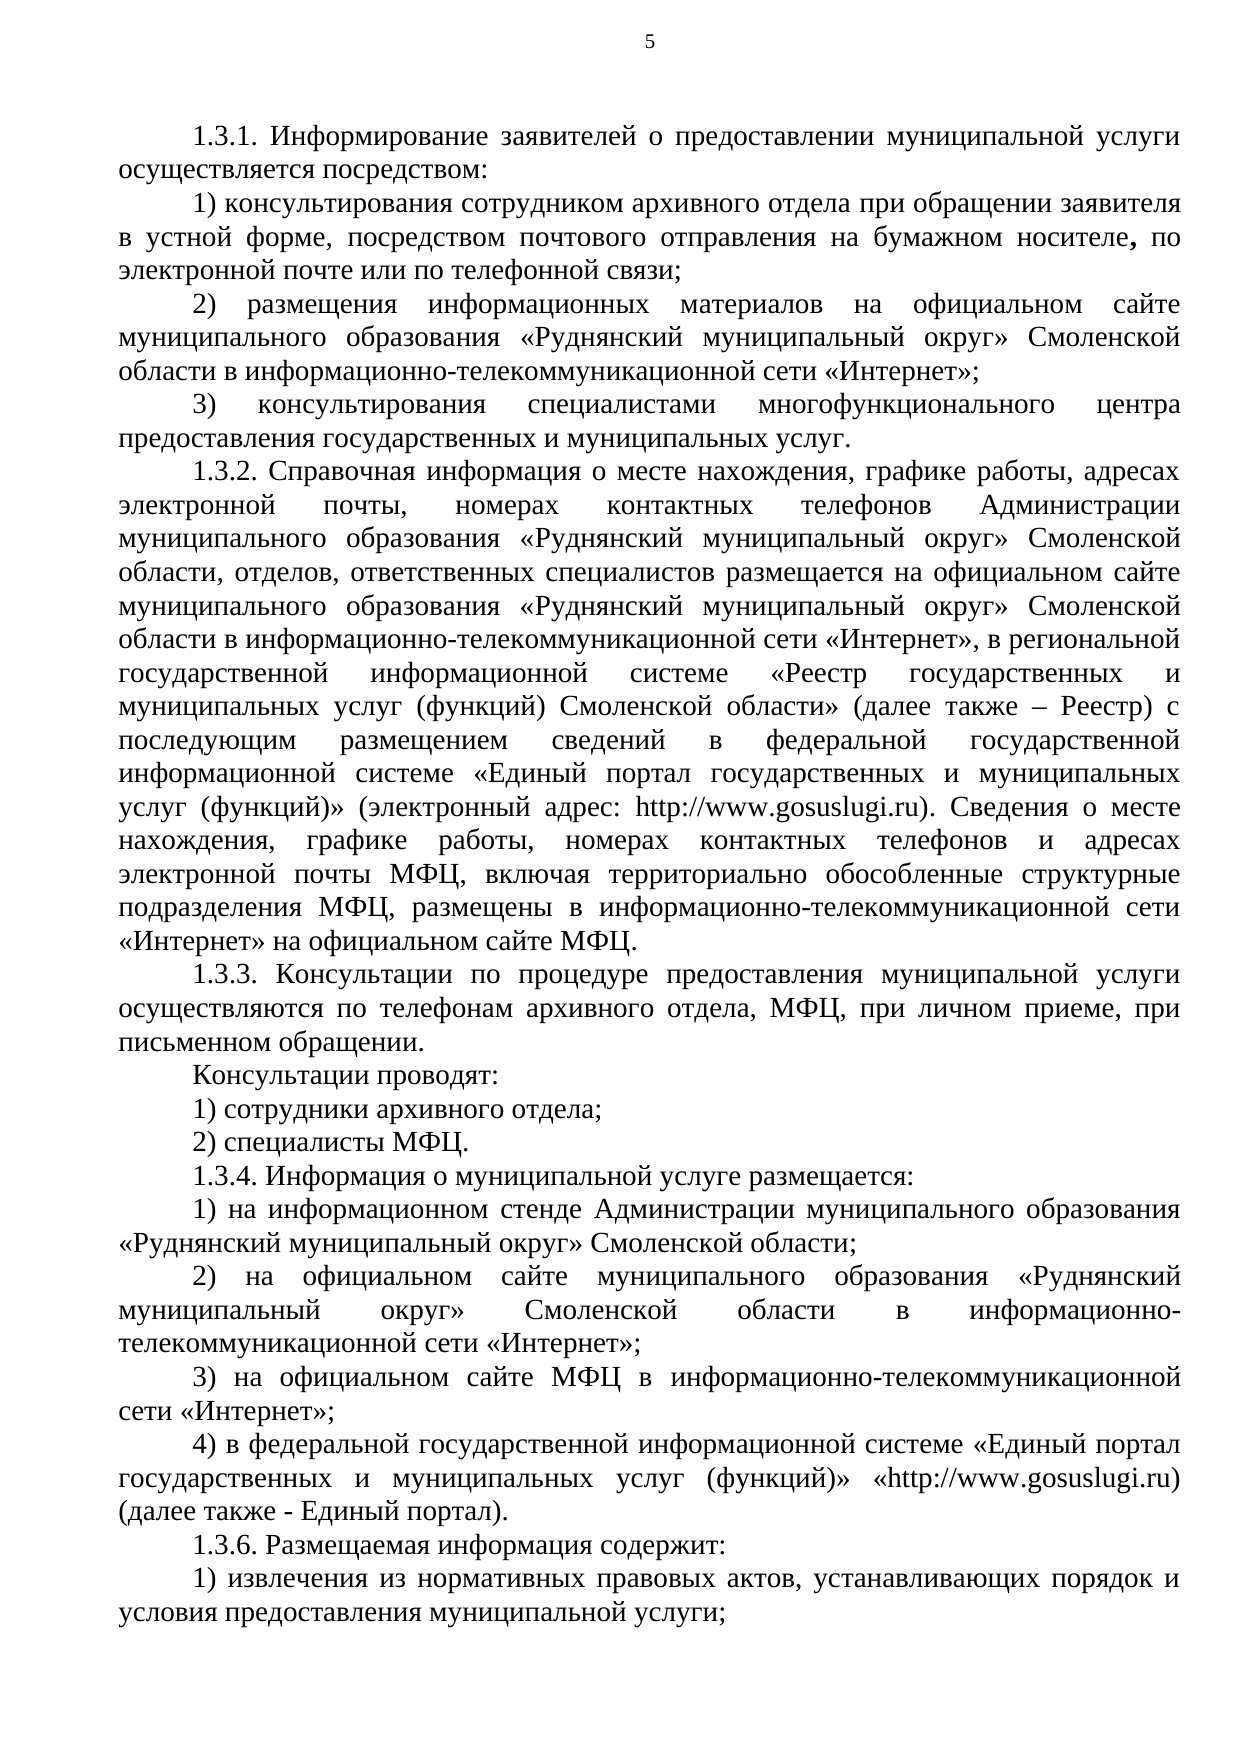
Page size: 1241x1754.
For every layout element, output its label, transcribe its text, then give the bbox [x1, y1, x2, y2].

text 1.3.1. Информирование заявителей о предоставлении муниципальной услуги осуществляется посредством: [118, 118, 1181, 185]
text 1) консультирования сотрудником архивного отдела при обращении заявителя в устной форме, посредством почтового отправления на бумажном носителе, по электронной почте или по телефонной связи; [118, 185, 1181, 286]
text Консультации проводят: [118, 1057, 1181, 1091]
text 1) на информационном стенде Администрации муниципального образования «Руднянский муниципальный округ» Смоленской области; [118, 1191, 1181, 1258]
text 2) размещения информационных материалов на официальном сайте муниципального образования «Руднянский муниципальный округ» Смоленской области в информационно-телекоммуникационной сети «Интернет»; [118, 286, 1181, 386]
text 1) сотрудники архивного отдела; [118, 1091, 1181, 1124]
text 4) в федеральной государственной информационной системе «Единый портал государственных и муниципальных услуг (функций)» «http://www.gosuslugi.ru) (далее также - Единый портал). [118, 1426, 1181, 1527]
text 3) консультирования специалистами многофункционального центра предоставления государственных и муниципальных услуг. [118, 386, 1181, 453]
text 1.3.2. Справочная информация о месте нахождения, графике работы, адресах электронной почты, номерах контактных телефонов Администрации муниципального образования «Руднянский муниципальный округ» Смоленской области, отделов, ответственных специалистов размещается на официальном сайте муниципального образования «Руднянский муниципальный округ» Смоленской области в информационно-телекоммуникационной сети «Интернет», в региональной государственной информационной системе «Реестр государственных и муниципальных услуг (функций) Смоленской области» (далее также – Реестр) с последующим размещением сведений в федеральной государственной информационной системе «Единый портал государственных и муниципальных услуг (функций)» (электронный адрес: http://www.gosuslugi.ru). Сведения о месте нахождения, графике работы, номерах контактных телефонов и адресах электронной почты МФЦ, включая территориально обособленные структурные подразделения МФЦ, размещены в информационно-телекоммуникационной сети «Интернет» на официальном сайте МФЦ. [118, 453, 1181, 957]
text 2) на официальном сайте муниципального образования «Руднянский муниципальный округ» Смоленской области в информационно-телекоммуникационной сети «Интернет»; [118, 1258, 1181, 1359]
text 3) на официальном сайте МФЦ в информационно-телекоммуникационной сети «Интернет»; [118, 1359, 1181, 1426]
text 2) специалисты МФЦ. [118, 1124, 1181, 1158]
text 1.3.4. Информация о муниципальной услуге размещается: [118, 1158, 1181, 1191]
text 1.3.3. Консультации по процедуре предоставления муниципальной услуги осуществляются по телефонам архивного отдела, МФЦ, при личном приеме, при письменном обращении. [118, 957, 1181, 1057]
text 1) извлечения из нормативных правовых актов, устанавливающих порядок и условия предоставления муниципальной услуги; [118, 1560, 1181, 1627]
text 1.3.6. Размещаемая информация содержит: [118, 1527, 1181, 1560]
